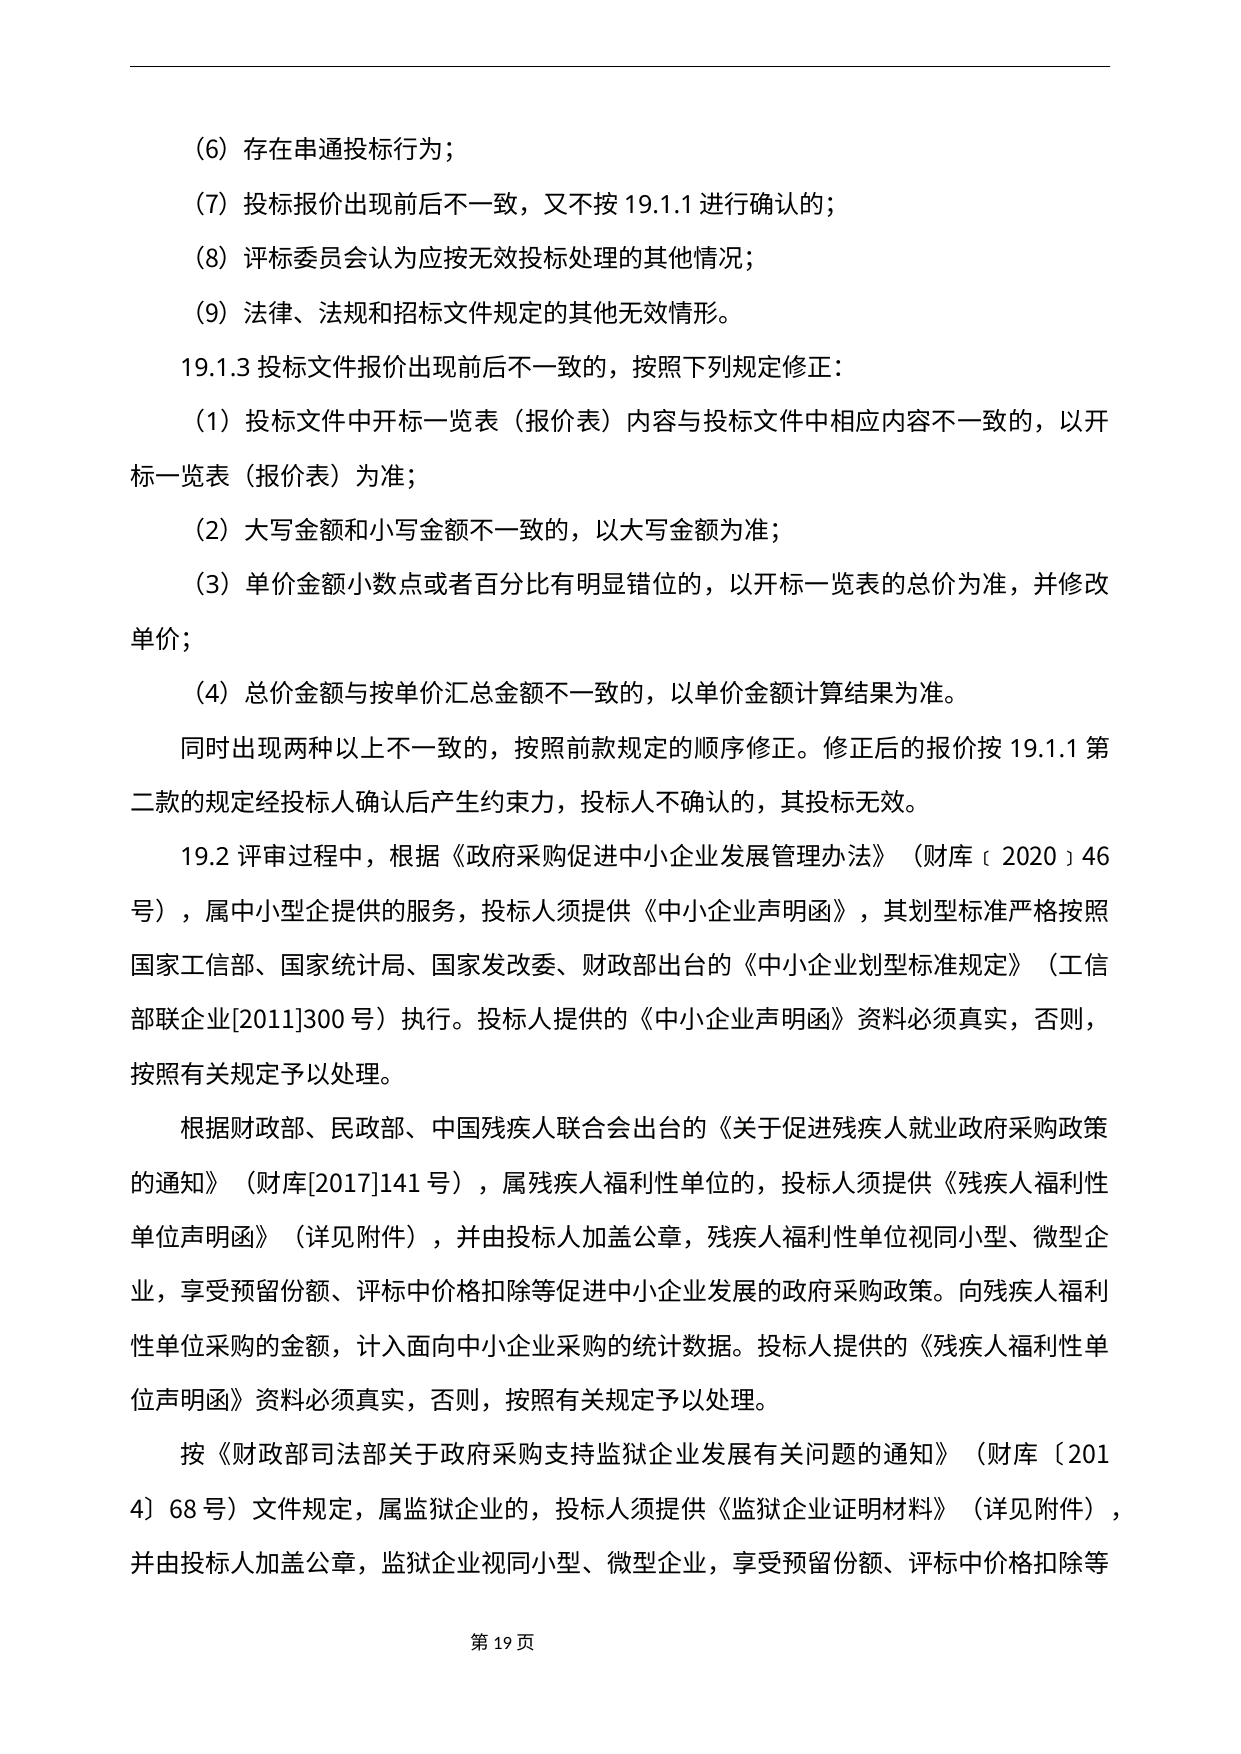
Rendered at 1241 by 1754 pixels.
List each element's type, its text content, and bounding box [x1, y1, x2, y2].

list 投标报价出现前后不一致，又不按19.1.1进行确认的； [130, 184, 1110, 221]
text 19.1.3 投标文件报价出现前后不一致的，按照下列规定修正： [130, 347, 1110, 384]
text （1）投标文件中开标一览表（报价表）内容与投标文件中相应内容不一致的，以开标一览表（报价表）为准； [130, 402, 1110, 492]
text 19.2 评审过程中，根据《政府采购促进中小企业发展管理办法》（财库﹝2020﹞46 号），属中小型企提供的服务，投标人须提供《中小企业声明函》，其划型标准严格按照国家工信部、国家统计局、国家发改委、财政部出台的《中小企业划型标准规定》（工信部联企业[2011]300号）执行。投标人提供的《中小企业声明函》资料必须真实，否则，按照有关规定予以处理。 [130, 837, 1110, 1091]
text 根据财政部、民政部、中国残疾人联合会出台的《关于促进残疾人就业政府采购政策的通知》（财库[2017]141号），属残疾人福利性单位的，投标人须提供《残疾人福利性单位声明函》（详见附件），并由投标人加盖公章，残疾人福利性单位视同小型、微型企业，享受预留份额、评标中价格扣除等促进中小企业发展的政府采购政策。向残疾人福利性单位采购的金额，计入面向中小企业采购的统计数据。投标人提供的《残疾人福利性单位声明函》资料必须真实，否则，按照有关规定予以处理。 [130, 1109, 1110, 1417]
list 评标委员会认为应按无效投标处理的其他情况； [130, 239, 1110, 275]
text （4）总价金额与按单价汇总金额不一致的，以单价金额计算结果为准。 [130, 674, 1110, 710]
text （2）大写金额和小写金额不一致的，以大写金额为准； [130, 511, 1110, 547]
text 同时出现两种以上不一致的，按照前款规定的顺序修正。修正后的报价按19.1.1第二款的规定经投标人确认后产生约束力，投标人不确认的，其投标无效。 [130, 728, 1110, 819]
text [130, 1435, 1110, 1580]
text （3）单价金额小数点或者百分比有明显错位的，以开标一览表的总价为准，并修改单价； [130, 565, 1110, 656]
list 存在串通投标行为； [130, 130, 1110, 166]
text （9）法律、法规和招标文件规定的其他无效情形。 [130, 293, 1110, 329]
